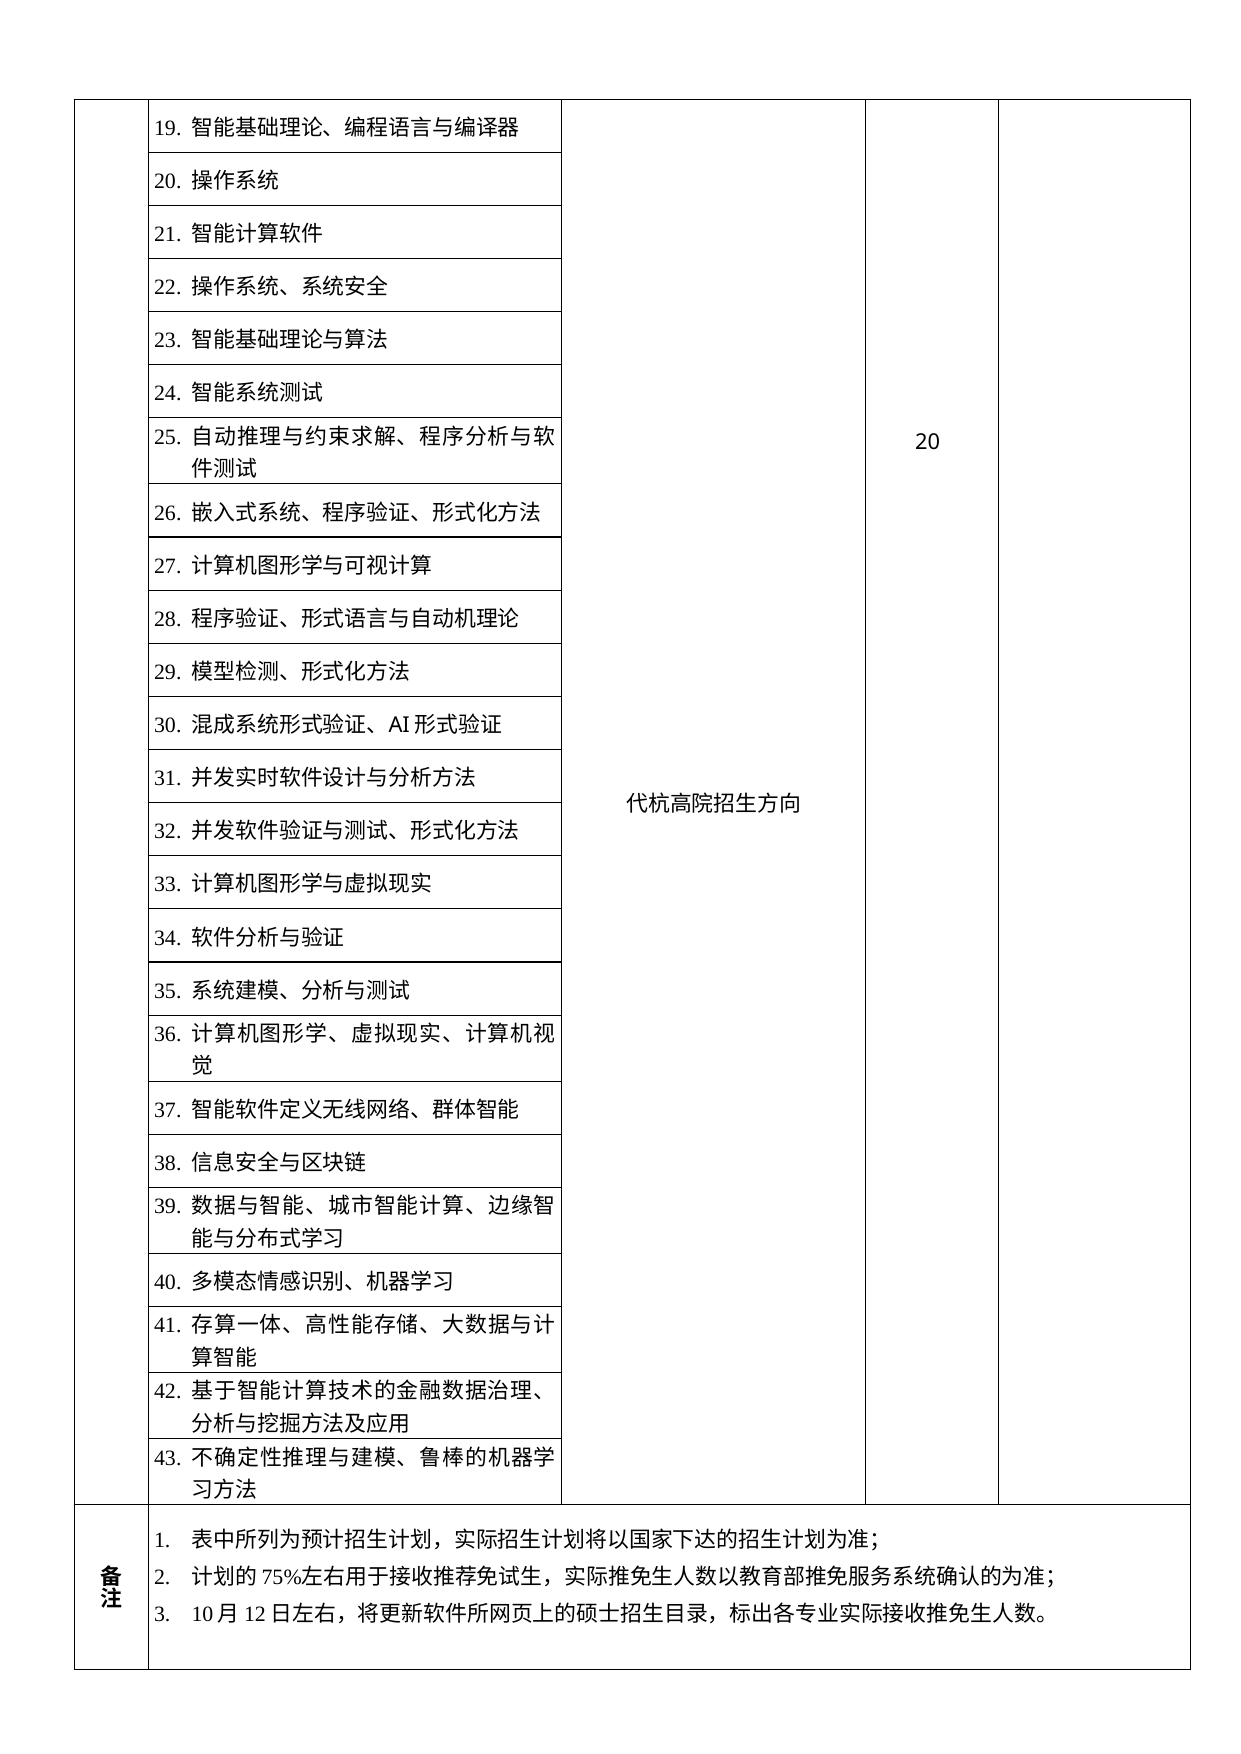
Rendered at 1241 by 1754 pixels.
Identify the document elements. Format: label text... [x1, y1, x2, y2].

table_cell 操作系统、系统安全 [149, 259, 561, 311]
table_cell 存算一体、高性能存储、大数据与计算智能 [149, 1307, 561, 1372]
table_cell 并发实时软件设计与分析方法 [149, 750, 561, 802]
table_cell 代杭高院招生方向 [562, 100, 865, 1504]
table_cell 20 [866, 100, 998, 1504]
table_cell 计算机图形学与可视计算 [149, 538, 561, 589]
table_cell 智能基础理论与算法 [149, 312, 561, 364]
table_cell 表中所列为预计招生计划，实际招生计划将以国家下达的招生计划为准； 计划的75%左右用于接收推荐免试生，实际推免生人数以教育部推免服务系统确认的为准； 10月12日左右，将更新软件所网页上的硕士招生目录，标出各专业实际接收推免生人数。 [149, 1505, 1190, 1669]
table_cell 程序验证、形式语言与自动机理论 [149, 591, 561, 643]
table_cell 软件分析与验证 [149, 909, 561, 961]
table_cell 计算机图形学与虚拟现实 [149, 856, 561, 908]
table_cell 并发软件验证与测试、形式化方法 [149, 803, 561, 855]
table_cell 信息安全与区块链 [149, 1135, 561, 1187]
table_cell 基于智能计算技术的金融数据治理、分析与挖掘方法及应用 [149, 1373, 561, 1438]
table_cell 自动推理与约束求解、程序分析与软件测试 [149, 418, 561, 483]
table_cell 备注 [75, 1505, 148, 1669]
table_cell 智能计算软件 [149, 206, 561, 258]
table_cell 数据与智能、城市智能计算、边缘智能与分布式学习 [149, 1188, 561, 1253]
table_cell 嵌入式系统、程序验证、形式化方法 [149, 484, 561, 536]
table_cell 操作系统 [149, 153, 561, 205]
table_cell 多模态情感识别、机器学习 [149, 1254, 561, 1306]
table_cell 混成系统形式验证、AI形式验证 [149, 697, 561, 749]
table_cell 智能系统测试 [149, 365, 561, 417]
table_cell 智能软件定义无线网络、群体智能 [149, 1082, 561, 1134]
table_cell 智能基础理论、编程语言与编译器 [149, 100, 561, 152]
table_cell 系统建模、分析与测试 [149, 963, 561, 1014]
table_cell 计算机图形学、虚拟现实、计算机视觉 [149, 1016, 561, 1081]
table_cell 模型检测、形式化方法 [149, 644, 561, 696]
table_cell 不确定性推理与建模、鲁棒的机器学习方法 [149, 1439, 561, 1504]
